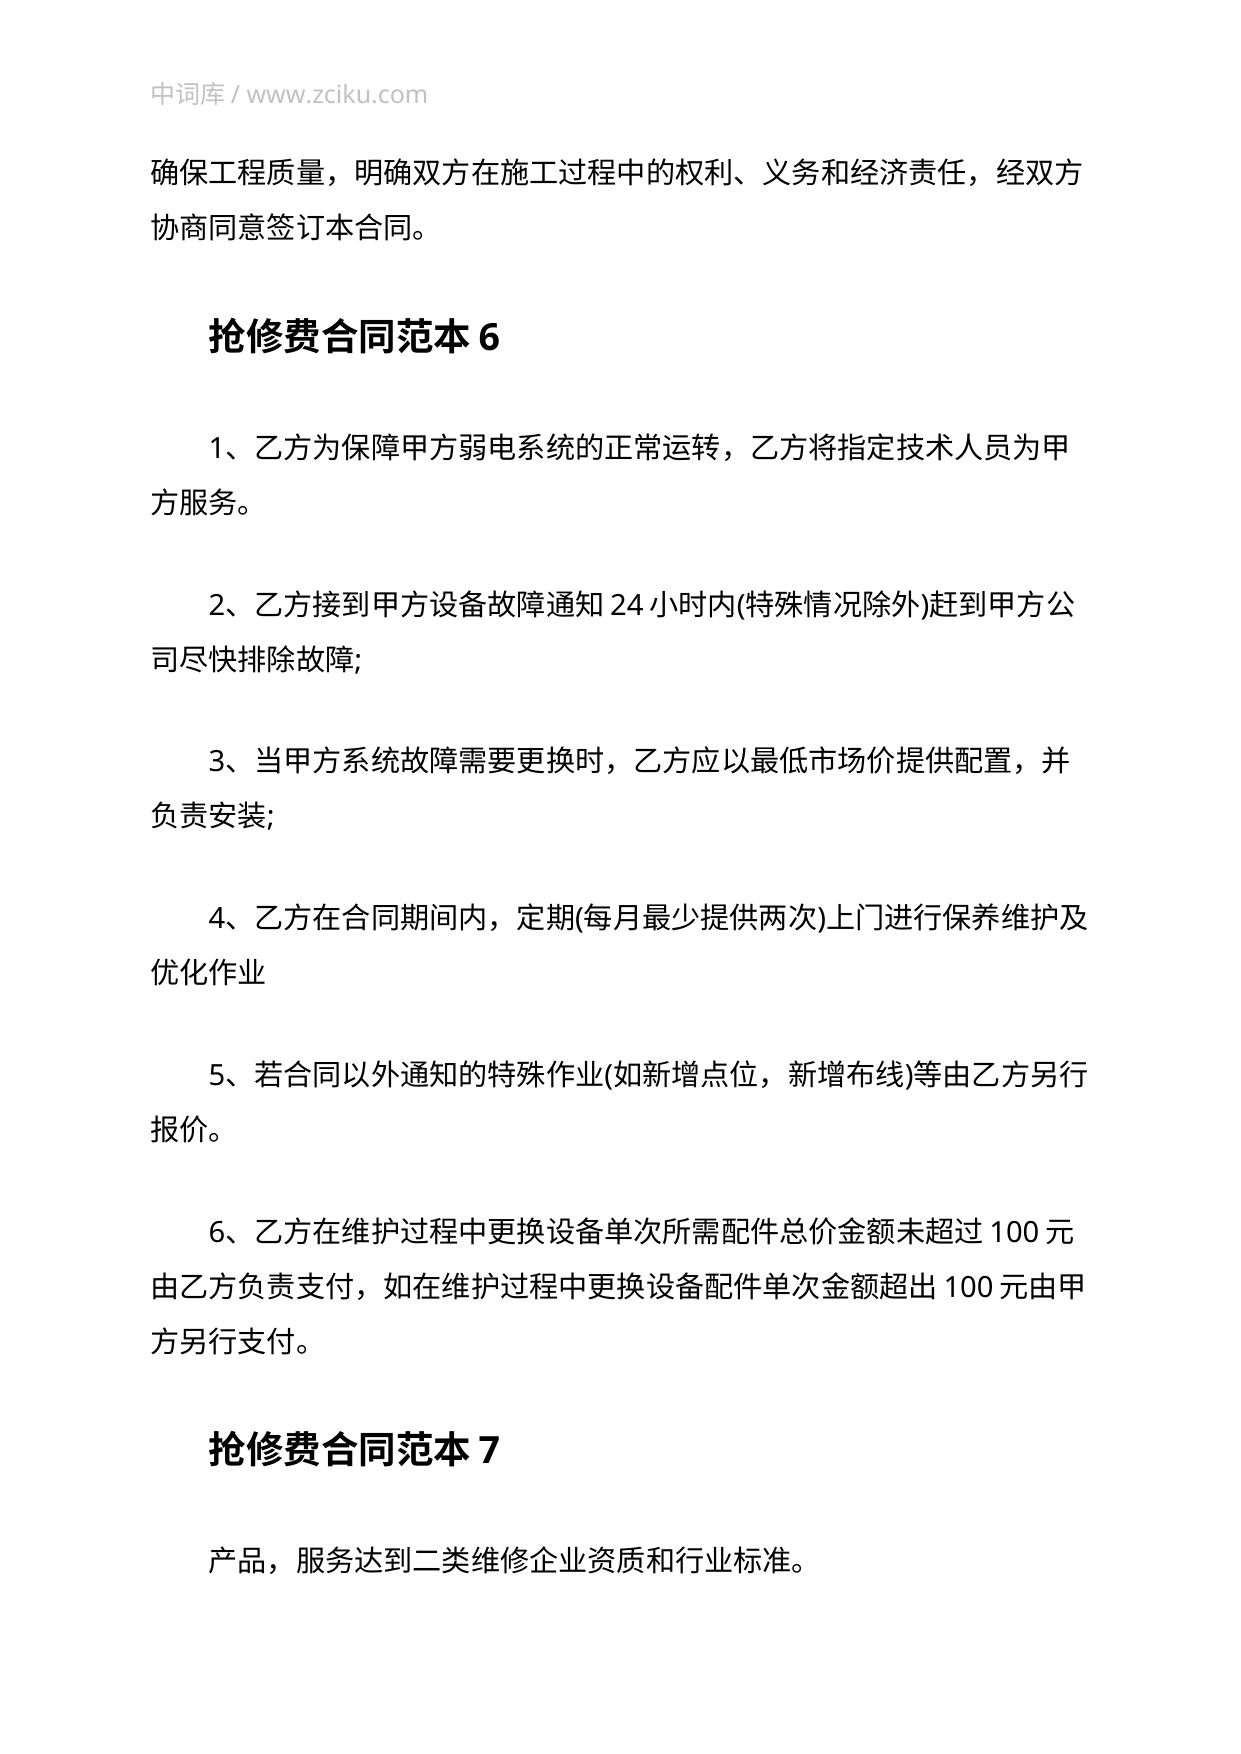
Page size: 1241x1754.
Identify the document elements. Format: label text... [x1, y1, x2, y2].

text 5、若合同以外通知的特殊作业(如新增点位，新增布线)等由乙方另行报价。 [150, 1052, 1090, 1149]
text 1、乙方为保障甲方弱电系统的正常运转，乙方将指定技术人员为甲方服务。 [150, 424, 1090, 522]
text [150, 150, 1090, 247]
text 产品，服务达到二类维修企业资质和行业标准。 [150, 1538, 1090, 1580]
text 4、乙方在合同期间内，定期(每月最少提供两次)上门进行保养维护及优化作业 [150, 895, 1090, 992]
text 6、乙方在维护过程中更换设备单次所需配件总价金额未超过100元由乙方负责支付，如在维护过程中更换设备配件单次金额超出100元由甲方另行支付。 [150, 1208, 1090, 1361]
text 2、乙方接到甲方设备故障通知24小时内(特殊情况除外)赶到甲方公司尽快排除故障; [150, 581, 1090, 678]
text 3、当甲方系统故障需要更换时，乙方应以最低市场价提供配置，并负责安装; [150, 738, 1090, 835]
text 抢修费合同范本7 [150, 1420, 1090, 1475]
text 抢修费合同范本6 [150, 307, 1090, 361]
